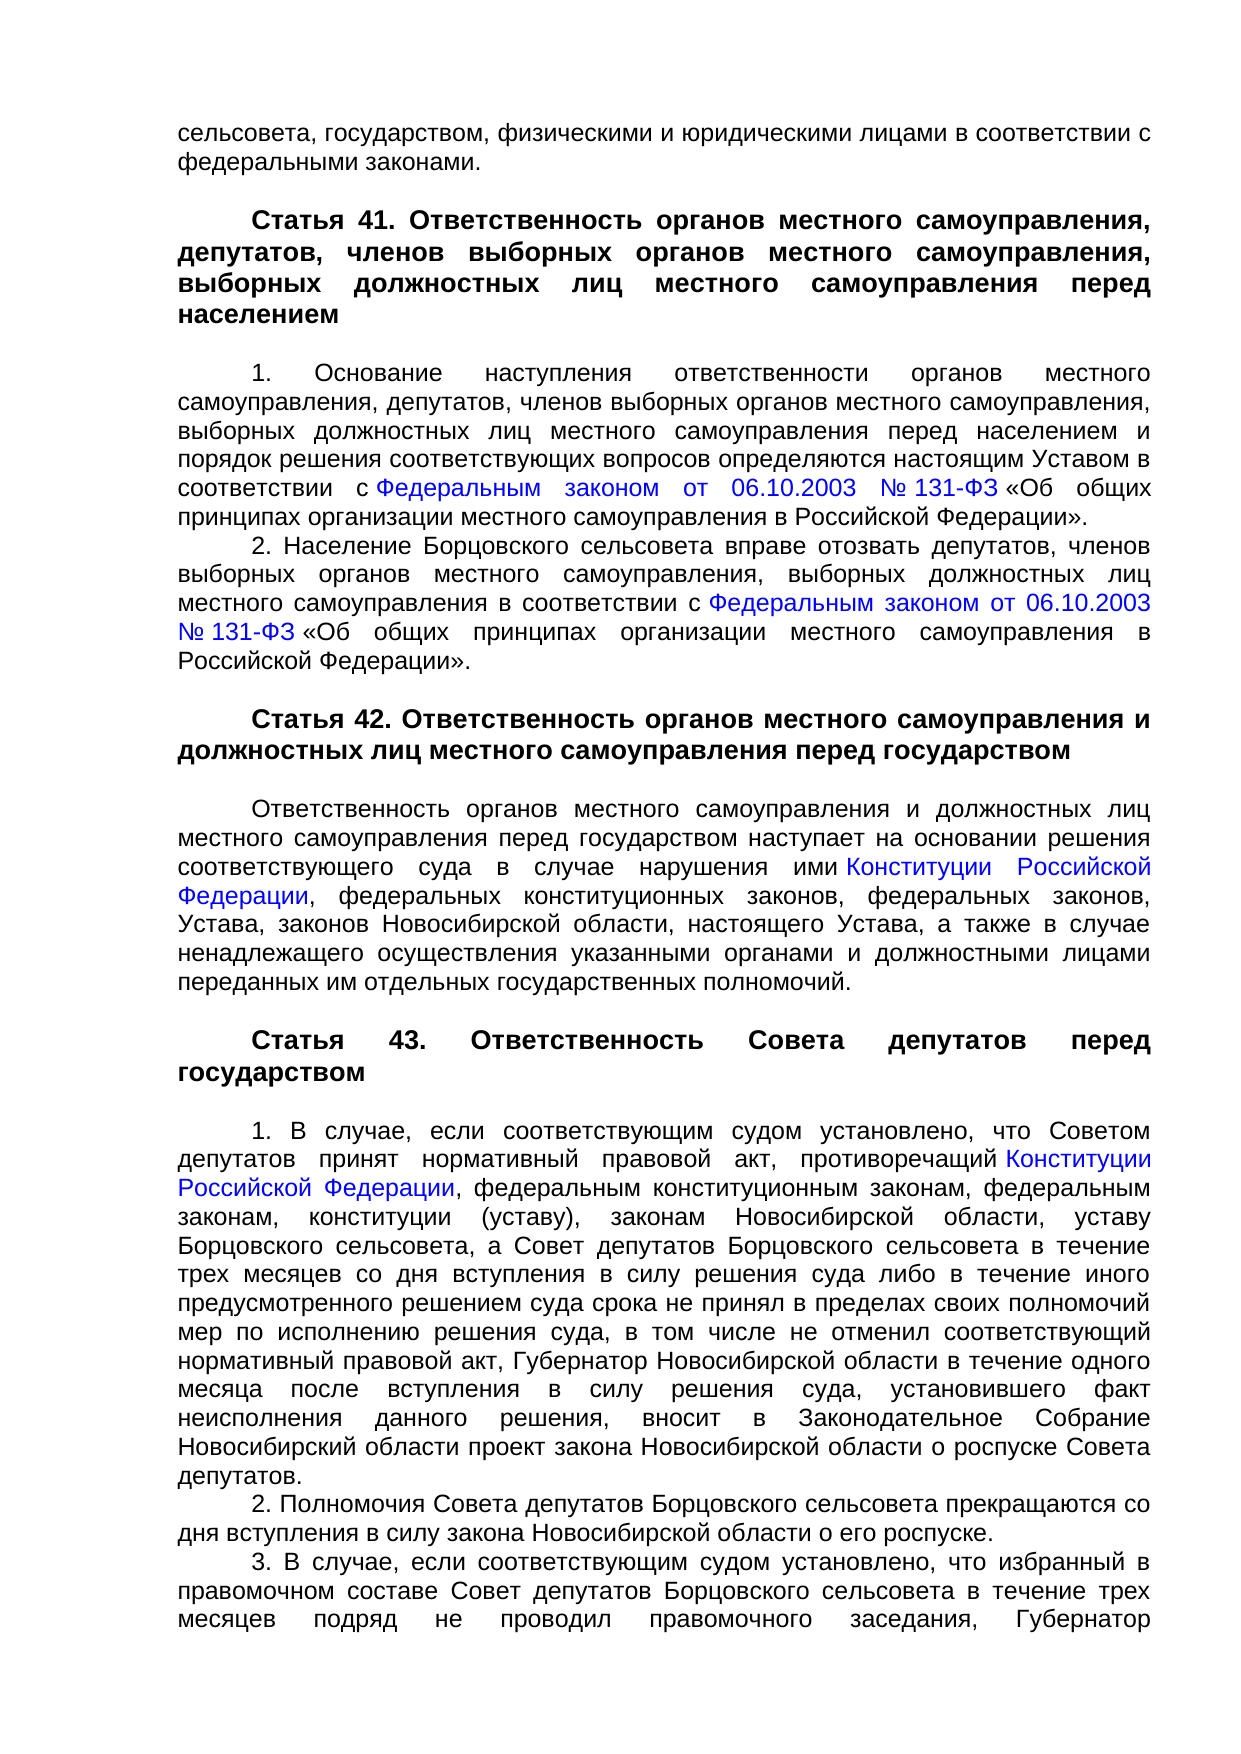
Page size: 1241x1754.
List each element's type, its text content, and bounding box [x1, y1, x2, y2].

text 2. Население Борцовского сельсовета вправе отозвать депутатов, членов выборных органов местного самоуправления, выборных должностных лиц местного самоуправления в соответствии с Федеральным законом от 06.10.2003 № 131-ФЗ «Об общих принципах организации местного самоуправления в Российской Федерации». [177, 531, 1152, 674]
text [177, 1547, 1152, 1633]
text 1. Основание наступления ответственности органов местного самоуправления, депутатов, членов выборных органов местного самоуправления, выборных должностных лиц местного самоуправления перед населением и порядок решения соответствующих вопросов определяются настоящим Уставом в соответствии с Федеральным законом от 06.10.2003 № 131-ФЗ «Об общих принципах организации местного самоуправления в Российской Федерации». [177, 358, 1152, 531]
text 1. В случае, если соответствующим судом установлено, что Советом депутатов принят нормативный правовой акт, противоречащий Конституции Российской Федерации, федеральным конституционным законам, федеральным законам, конституции (уставу), законам Новосибирской области, уставу Борцовского сельсовета, а Совет депутатов Борцовского сельсовета в течение трех месяцев со дня вступления в силу решения суда либо в течение иного предусмотренного решением суда срока не принял в пределах своих полномочий мер по исполнению решения суда, в том числе не отменил соответствующий нормативный правовой акт, Губернатор Новосибирской области в течение одного месяца после вступления в силу решения суда, установившего факт неисполнения данного решения, вносит в Законодательное Собрание Новосибирский области проект закона Новосибирской области о роспуске Совета депутатов. [177, 1116, 1152, 1489]
text 2. Полномочия Совета депутатов Борцовского сельсовета прекращаются со дня вступления в силу закона Новосибирской области о его роспуске. [177, 1489, 1152, 1547]
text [177, 118, 1152, 176]
text Ответственность органов местного самоуправления и должностных лиц местного самоуправления перед государством наступает на основании решения соответствующего суда в случае нарушения ими Конституции Российской Федерации, федеральных конституционных законов, федеральных законов, Устава, законов Новосибирской области, настоящего Устава, а также в случае ненадлежащего осуществления указанными органами и должностными лицами переданных им отдельных государственных полномочий. [177, 794, 1152, 996]
text Статья 42. Ответственность органов местного самоуправления и должностных лиц местного самоуправления перед государством [177, 703, 1152, 766]
text Статья 41. Ответственность органов местного самоуправления, депутатов, членов выборных органов местного самоуправления, выборных должностных лиц местного самоуправления перед населением [177, 204, 1152, 329]
text Статья 43. Ответственность Совета депутатов перед государством [177, 1024, 1152, 1087]
